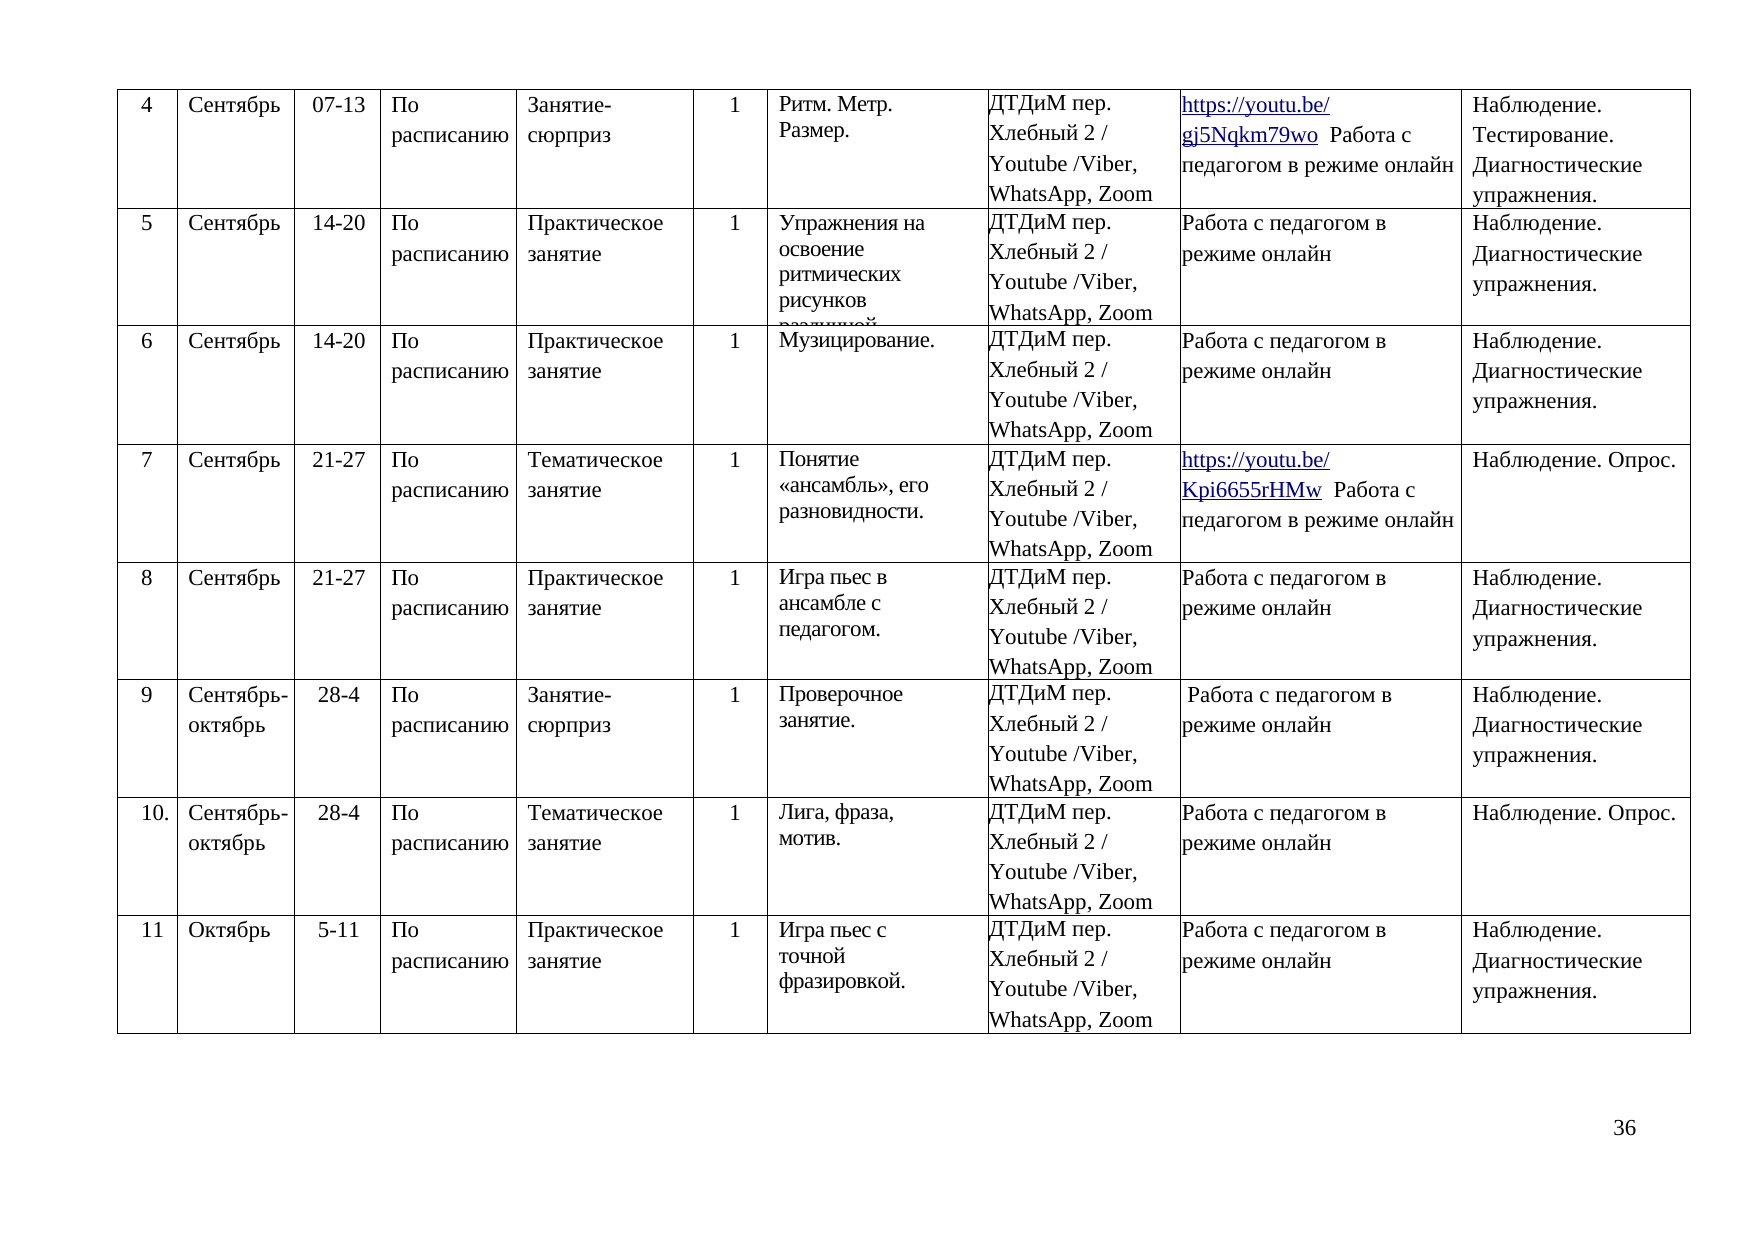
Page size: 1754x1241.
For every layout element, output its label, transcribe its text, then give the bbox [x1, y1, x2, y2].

table_cell 5 [118, 209, 177, 325]
table_cell Работа с педагогом в режиме онлайн [1181, 209, 1461, 325]
table_cell Упражнения на освоение ритмических рисунков различной трудности. [768, 209, 988, 325]
table_cell Наблюдение. Диагностические упражнения. [1462, 916, 1690, 1033]
table_cell Практическое занятие [517, 326, 693, 444]
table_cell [989, 916, 1180, 1033]
table_cell 5-11 [295, 916, 380, 1033]
table_cell 14-20 [295, 326, 380, 444]
table_cell 14-20 [295, 209, 380, 325]
table_cell 8 [118, 563, 177, 679]
table_cell Сентябрь-октябрь [178, 680, 294, 797]
table_cell 1 [694, 680, 767, 797]
table_cell Работа с педагогом в режиме онлайн [1181, 563, 1461, 679]
table_cell Сентябрь-октябрь [178, 798, 294, 914]
table_cell Тематическое занятие [517, 798, 693, 914]
table_cell ДТДиМ пер. Хлебный 2 / Youtube /Viber, WhatsApp, Zoom [989, 680, 1180, 797]
table_cell Ритм. Метр. Размер. [768, 90, 988, 207]
table_cell Наблюдение. Тестирование. Диагностические упражнения. Диагностические игры. [1462, 90, 1690, 207]
table_cell Проверочное занятие. [768, 680, 988, 797]
table_cell По расписанию [381, 90, 516, 207]
table_cell 21-27 [295, 445, 380, 562]
table_cell https://youtu.be/gj5Nqkm79wo Работа с педагогом в режиме онлайн [1181, 90, 1461, 207]
table_cell Игра пьес в ансамбле с педагогом. [768, 563, 988, 679]
table_cell Занятие-сюрприз [517, 90, 693, 207]
table_cell 7 [118, 445, 177, 562]
table_cell По расписанию [381, 445, 516, 562]
table_cell Сентябрь [178, 90, 294, 207]
table_cell Музицирование. [768, 326, 988, 444]
table_cell Практическое занятие [517, 563, 693, 679]
table_cell 28-4 [295, 680, 380, 797]
table_cell Игра пьес с точной фразировкой. [768, 916, 988, 1033]
table_cell Наблюдение. Опрос. [1462, 445, 1690, 562]
table_cell По расписанию [381, 916, 516, 1033]
table_cell 10. [118, 798, 177, 914]
table_cell Сентябрь [178, 209, 294, 325]
table_cell Работа с педагогом в режиме онлайн [1181, 916, 1461, 1033]
table_cell По расписанию [381, 680, 516, 797]
table_cell 1 [694, 798, 767, 914]
table_cell ДТДиМ пер. Хлебный 2 / Youtube /Viber, WhatsApp, Zoom [989, 209, 1180, 325]
table_cell Практическое занятие [517, 916, 693, 1033]
table_cell По расписанию [381, 563, 516, 679]
table_cell По расписанию [381, 326, 516, 444]
table_cell https://youtu.be/Kpi6655rHMw Работа с педагогом в режиме онлайн [1181, 445, 1461, 562]
table_cell 11 [118, 916, 177, 1033]
table_cell По расписанию [381, 798, 516, 914]
table_cell Сентябрь [178, 326, 294, 444]
table_cell 1 [694, 916, 767, 1033]
table_cell 28-4 [295, 798, 380, 914]
table_cell 1 [694, 209, 767, 325]
table_cell По расписанию [381, 209, 516, 325]
table_cell Наблюдение. Диагностические упражнения. [1462, 209, 1690, 325]
table_cell ДТДиМ пер. Хлебный 2 / Youtube /Viber, WhatsApp, Zoom [989, 798, 1180, 914]
table_cell 1 [694, 563, 767, 679]
table_cell ДТДиМ пер. Хлебный 2 / Youtube /Viber, WhatsApp, Zoom [989, 445, 1180, 562]
table_cell Занятие-сюрприз [517, 680, 693, 797]
table_cell Практическое занятие [517, 209, 693, 325]
table_cell ДТДиМ пер. Хлебный 2 / Youtube /Viber, WhatsApp, Zoom [989, 326, 1180, 444]
table_cell 6 [118, 326, 177, 444]
table_cell Работа с педагогом в режиме онлайн [1181, 326, 1461, 444]
table_cell Тематическое занятие [517, 445, 693, 562]
table_cell Работа с педагогом в режиме онлайн [1181, 680, 1461, 797]
table_cell Сентябрь [178, 445, 294, 562]
table_cell Лига, фраза, мотив. [768, 798, 988, 914]
table_cell Наблюдение. Опрос. [1462, 798, 1690, 914]
table_cell 07-13 [295, 90, 380, 207]
table_cell Понятие «ансамбль», его разновидности. [768, 445, 988, 562]
table_cell 4 [118, 90, 177, 207]
table_cell 1 [694, 90, 767, 207]
table_cell Сентябрь [178, 563, 294, 679]
table_cell Работа с педагогом в режиме онлайн [1181, 798, 1461, 914]
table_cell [989, 90, 1180, 207]
table_cell 21-27 [295, 563, 380, 679]
table_cell ДТДиМ пер. Хлебный 2 / Youtube /Viber, WhatsApp, Zoom [989, 563, 1180, 679]
table_cell 1 [694, 326, 767, 444]
table_cell Наблюдение. Диагностические упражнения. [1462, 326, 1690, 444]
table_cell 9 [118, 680, 177, 797]
table_cell Наблюдение. Диагностические упражнения. [1462, 680, 1690, 797]
table_cell Октябрь [178, 916, 294, 1033]
table_cell 1 [694, 445, 767, 562]
table_cell Наблюдение. Диагностические упражнения. [1462, 563, 1690, 679]
